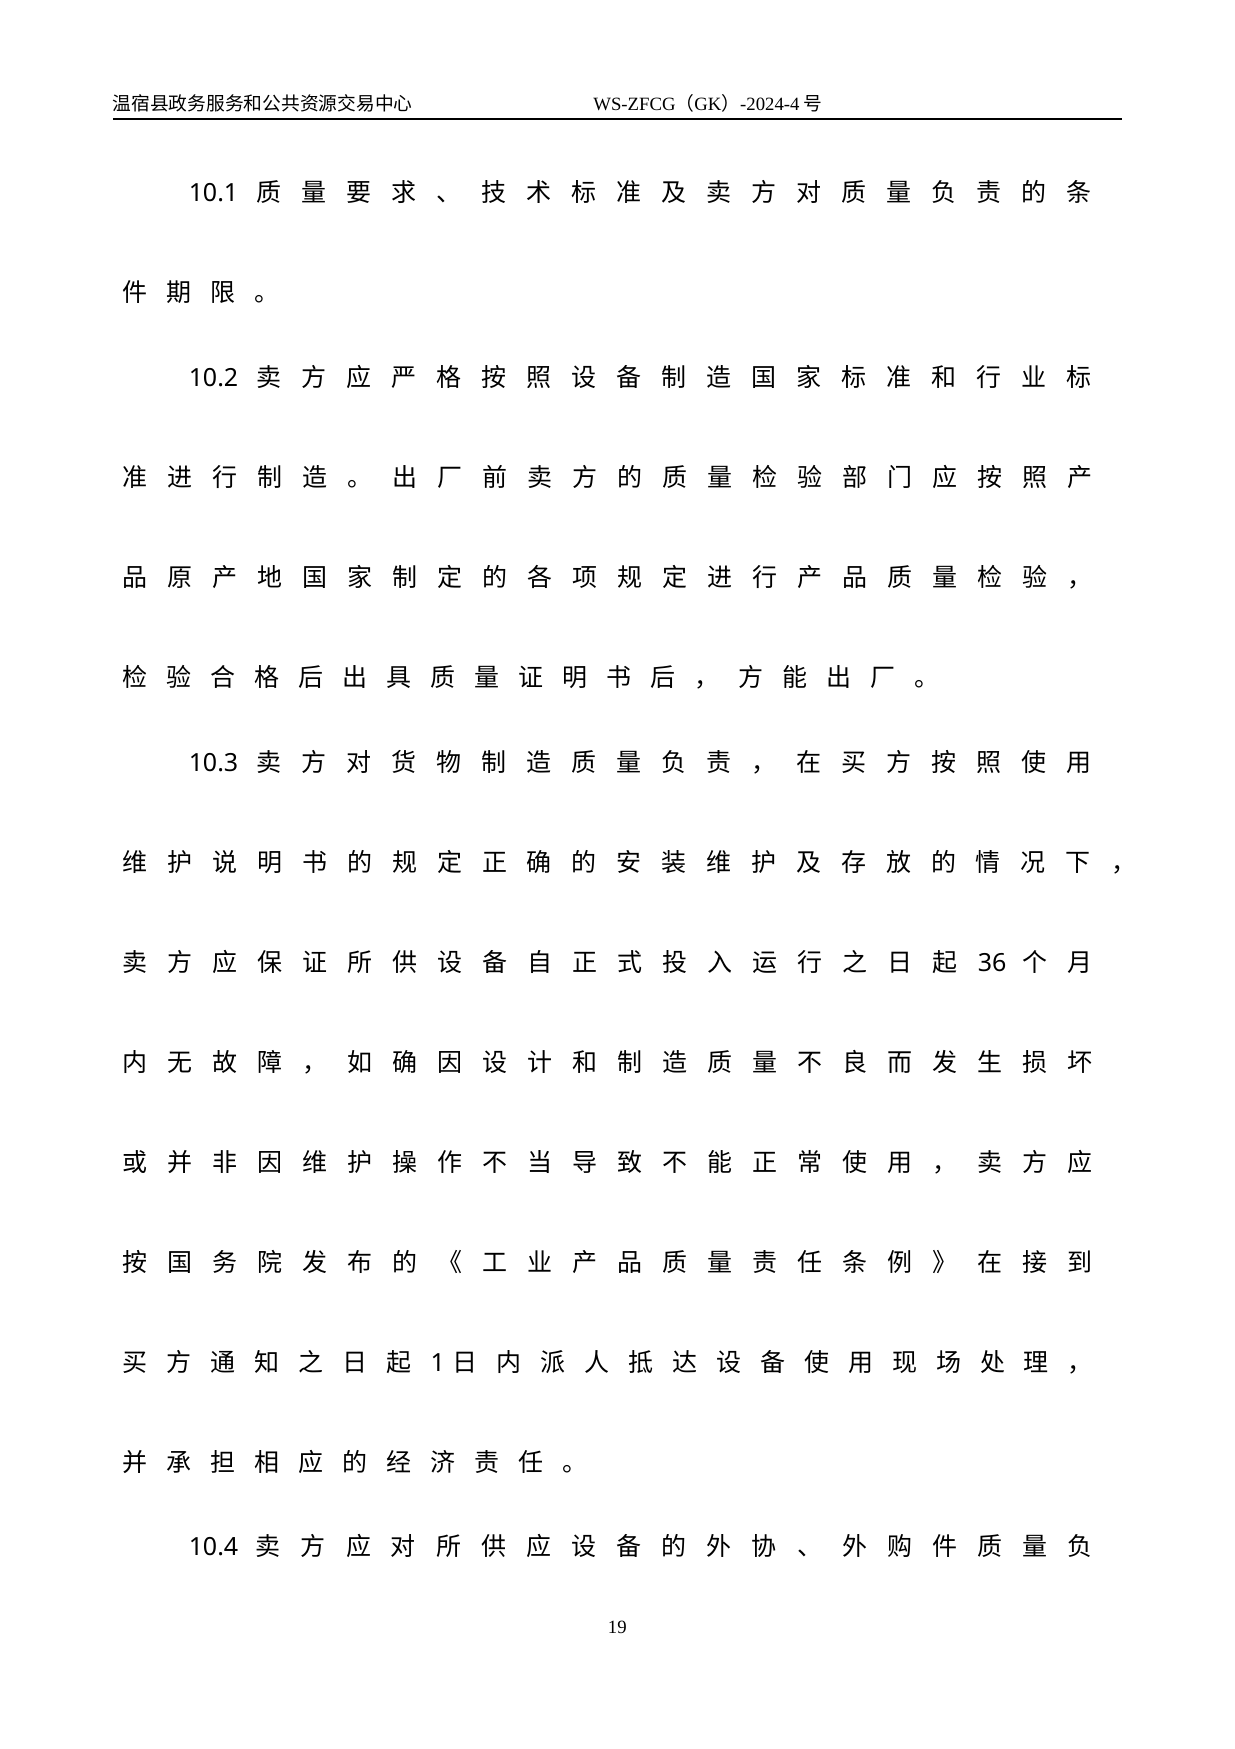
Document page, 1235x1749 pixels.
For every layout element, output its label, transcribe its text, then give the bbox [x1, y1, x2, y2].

text 10.2 卖方应严格按照设备制造国家标准和行业标准进行制造。出厂前卖方的质量检验部门应按照产品原产地国家制定的各项规定进行产品质量检验，检验合格后出具质量证明书后，方能出厂。 [123, 342, 1112, 709]
text 10.3 卖方对货物制造质量负责，在买方按照使用维护说明书的规定正确的安装维护及存放的情况下，卖方应保证所供设备自正式投入运行之日起36个月内无故障，如确因设计和制造质量不良而发生损坏或并非因维护操作不当导致不能正常使用，卖方应按国务院发布的《工业产品质量责任条例》在接到买方通知之日起1日内派人抵达设备使用现场处理，并承担相应的经济责任。 [123, 727, 1112, 1493]
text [123, 1512, 1112, 1578]
text 10.1 质量要求、技术标准及卖方对质量负责的条件期限。 [123, 157, 1112, 324]
